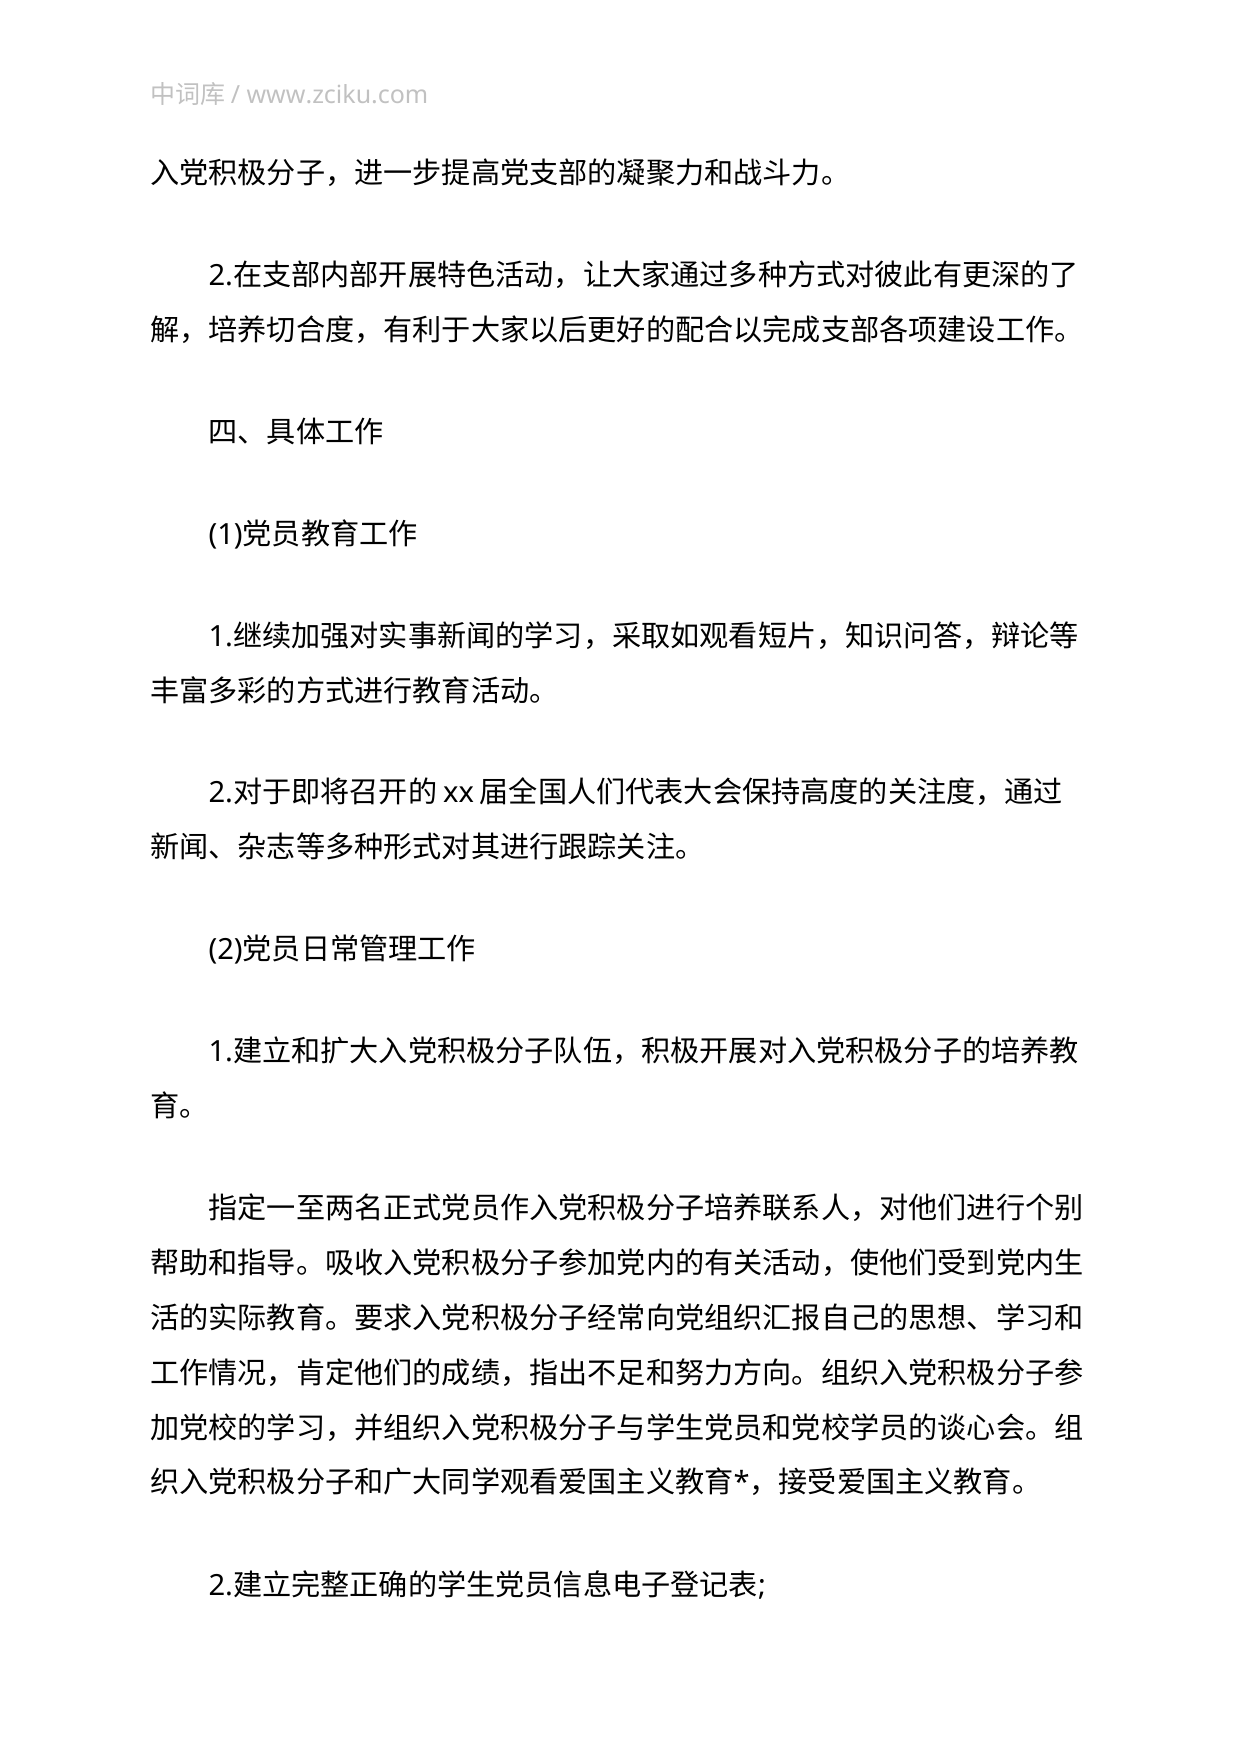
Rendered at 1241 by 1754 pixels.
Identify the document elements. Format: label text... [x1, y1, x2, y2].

text 2.对于即将召开的xx届全国人们代表大会保持高度的关注度，通过新闻、杂志等多种形式对其进行跟踪关注。 [150, 769, 1090, 866]
text 1.继续加强对实事新闻的学习，采取如观看短片，知识问答，辩论等丰富多彩的方式进行教育活动。 [150, 612, 1090, 709]
text (2)党员日常管理工作 [150, 926, 1090, 968]
text (1)党员教育工作 [150, 510, 1090, 553]
text 四、具体工作 [150, 408, 1090, 451]
text 2.在支部内部开展特色活动，让大家通过多种方式对彼此有更深的了解，培养切合度，有利于大家以后更好的配合以完成支部各项建设工作。 [150, 252, 1090, 349]
text 1.建立和扩大入党积极分子队伍，积极开展对入党积极分子的培养教育。 [150, 1028, 1090, 1125]
text 2.建立完整正确的学生党员信息电子登记表; [150, 1561, 1090, 1603]
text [150, 150, 1090, 192]
text 指定一至两名正式党员作入党积极分子培养联系人，对他们进行个别帮助和指导。吸收入党积极分子参加党内的有关活动，使他们受到党内生活的实际教育。要求入党积极分子经常向党组织汇报自己的思想、学习和工作情况，肯定他们的成绩，指出不足和努力方向。组织入党积极分子参加党校的学习，并组织入党积极分子与学生党员和党校学员的谈心会。组织入党积极分子和广大同学观看爱国主义教育*，接受爱国主义教育。 [150, 1184, 1090, 1501]
